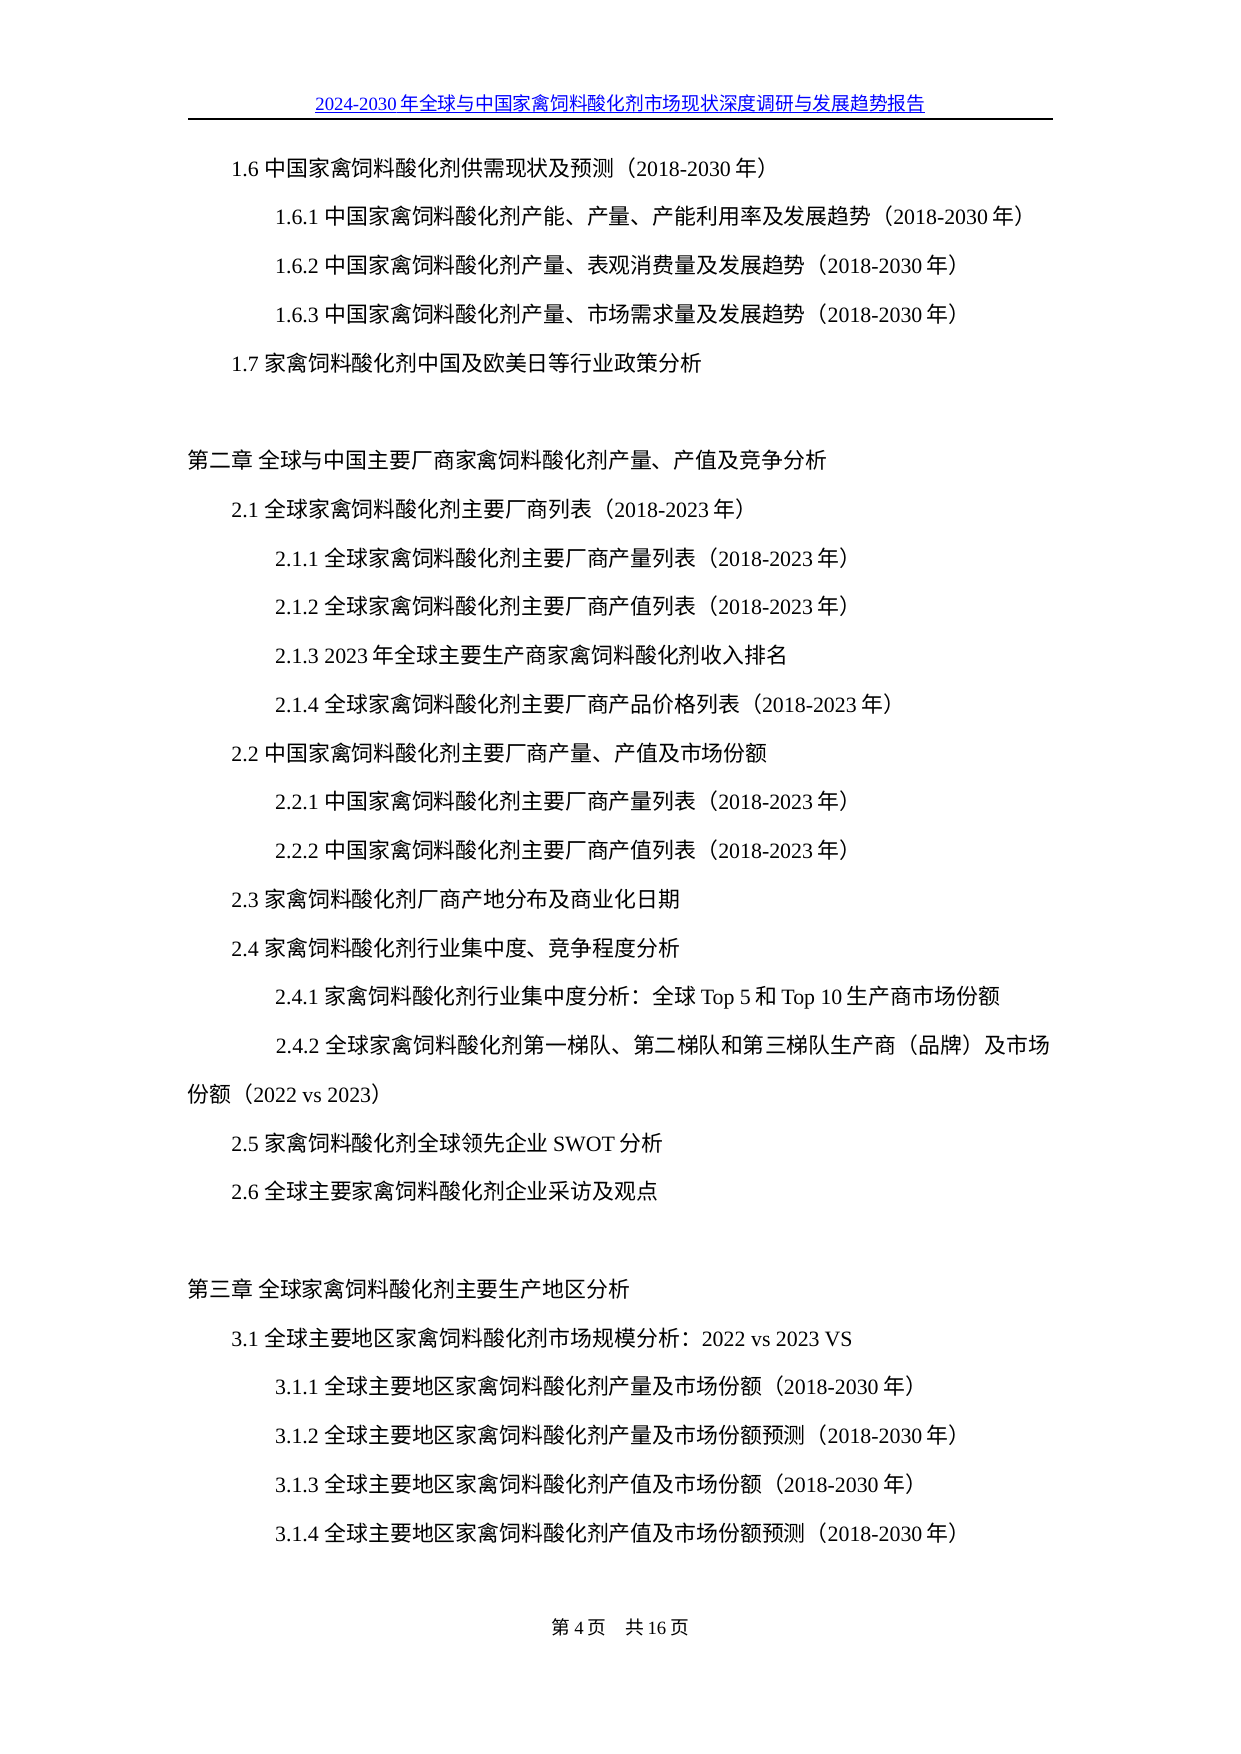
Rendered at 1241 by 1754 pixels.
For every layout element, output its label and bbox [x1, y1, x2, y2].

text [187, 150, 1053, 1548]
